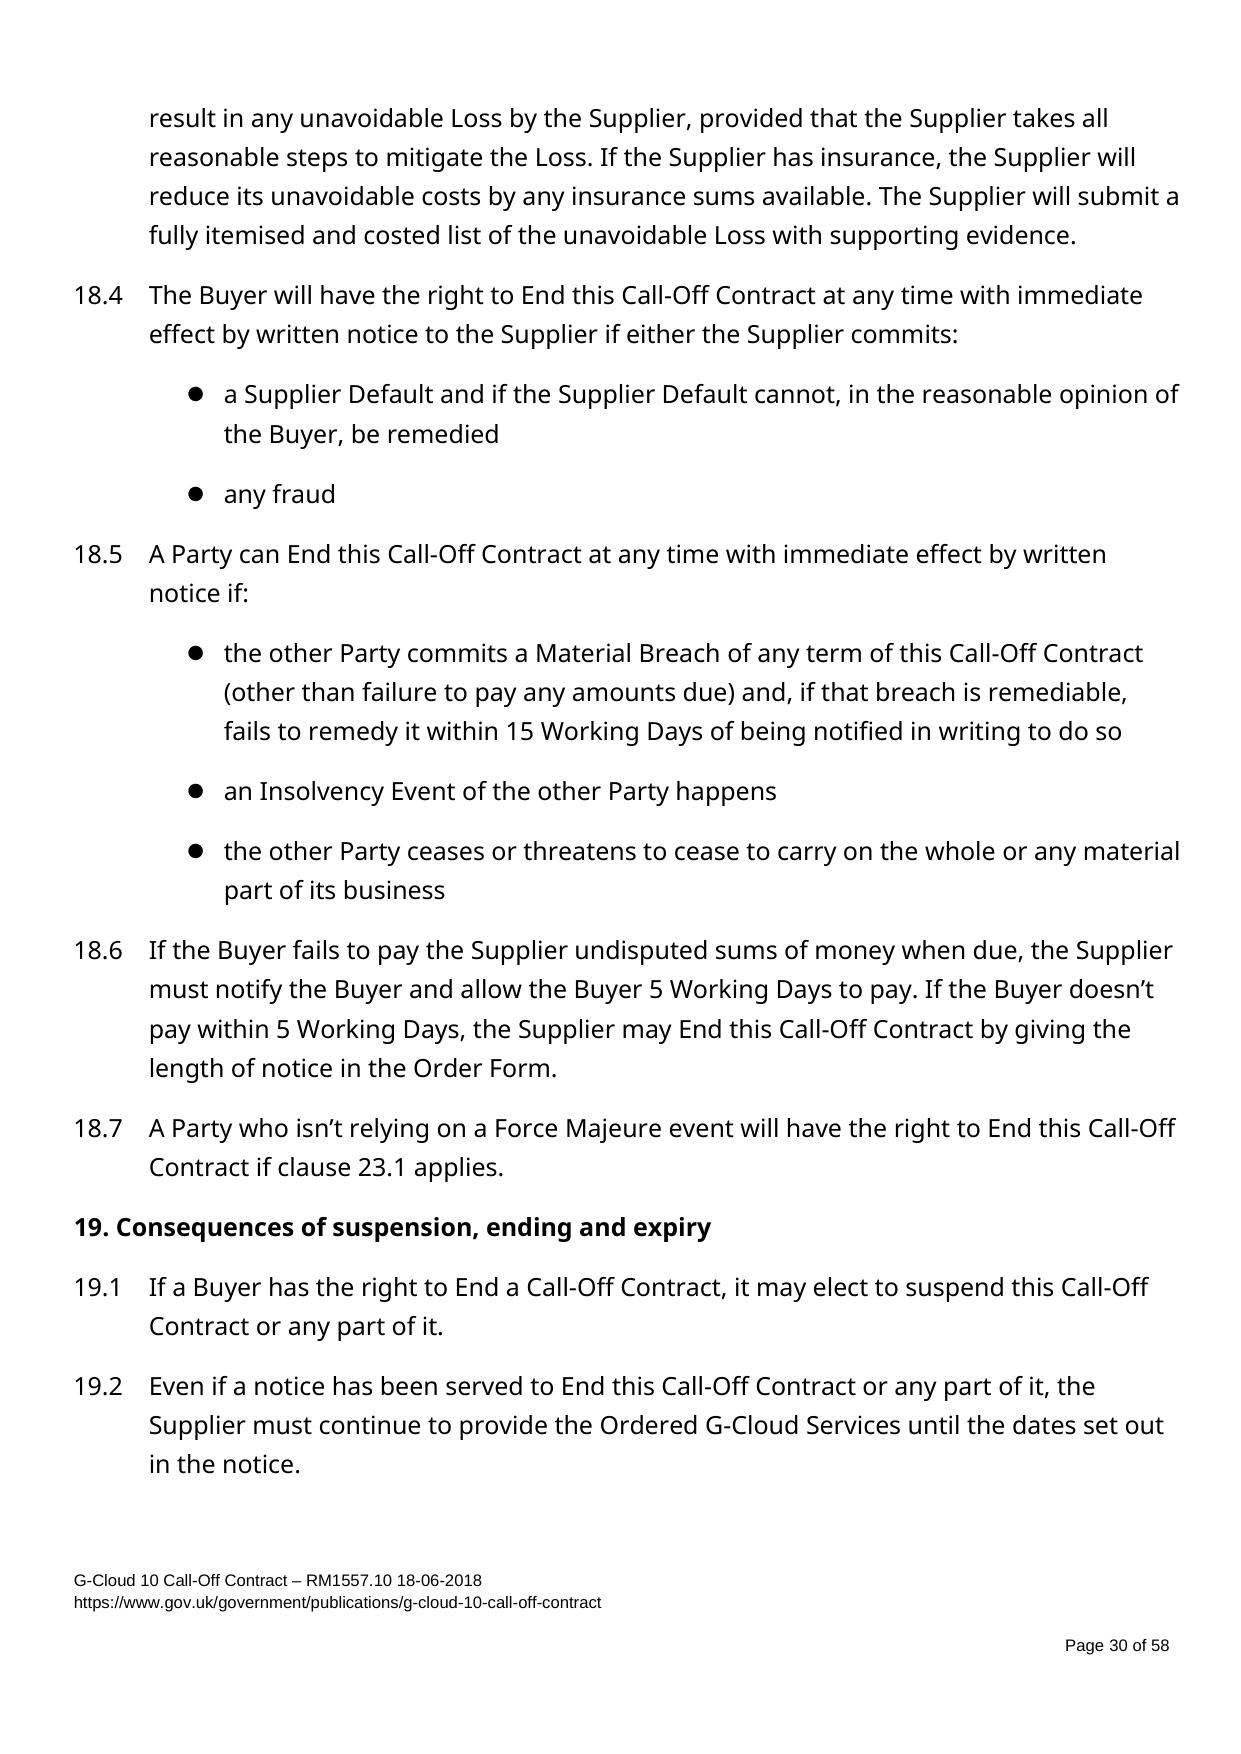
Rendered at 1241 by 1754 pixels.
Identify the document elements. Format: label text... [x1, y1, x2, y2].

list the other Party commits a Material Breach of any term of this Call-Off Contract (other than failure to pay any amounts due) and, if that breach is remediable, fails to remedy it within 15 Working Days of being notified in writing to do so [186, 636, 1182, 748]
list an Insolvency Event of the other Party happens [186, 774, 1182, 808]
list A Party can End this Call-Off Contract at any time with immediate effect by written notice if: [73, 536, 1182, 609]
list A Party who isn’t relying on a Force Majeure event will have the right to End this Call-Off Contract if clause 23.1 applies. [73, 1111, 1182, 1184]
list The Buyer will have the right to End this Call-Off Contract at any time with immediate effect by written notice to the Supplier if either the Supplier commits: [73, 278, 1182, 351]
list any fraud [186, 476, 1182, 510]
list If the Buyer fails to pay the Supplier undisputed sums of money when due, the Supplier must notify the Buyer and allow the Buyer 5 Working Days to pay. If the Buyer doesn’t pay within 5 Working Days, the Supplier may End this Call-Off Contract by giving the length of notice in the Order Form. [73, 933, 1182, 1084]
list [73, 101, 1182, 252]
list the other Party ceases or threatens to cease to carry on the whole or any material part of its business [186, 834, 1182, 907]
list If a Buyer has the right to End a Call-Off Contract, it may elect to suspend this Call-Off Contract or any part of it. [73, 1270, 1182, 1343]
text 19. Consequences of suspension, ending and expiry [73, 1210, 1182, 1244]
list Even if a notice has been served to End this Call-Off Contract or any part of it, the Supplier must continue to provide the Ordered G-Cloud Services until the dates set out in the notice. [73, 1369, 1182, 1481]
list a Supplier Default and if the Supplier Default cannot, in the reasonable opinion of the Buyer, be remedied [186, 377, 1182, 450]
